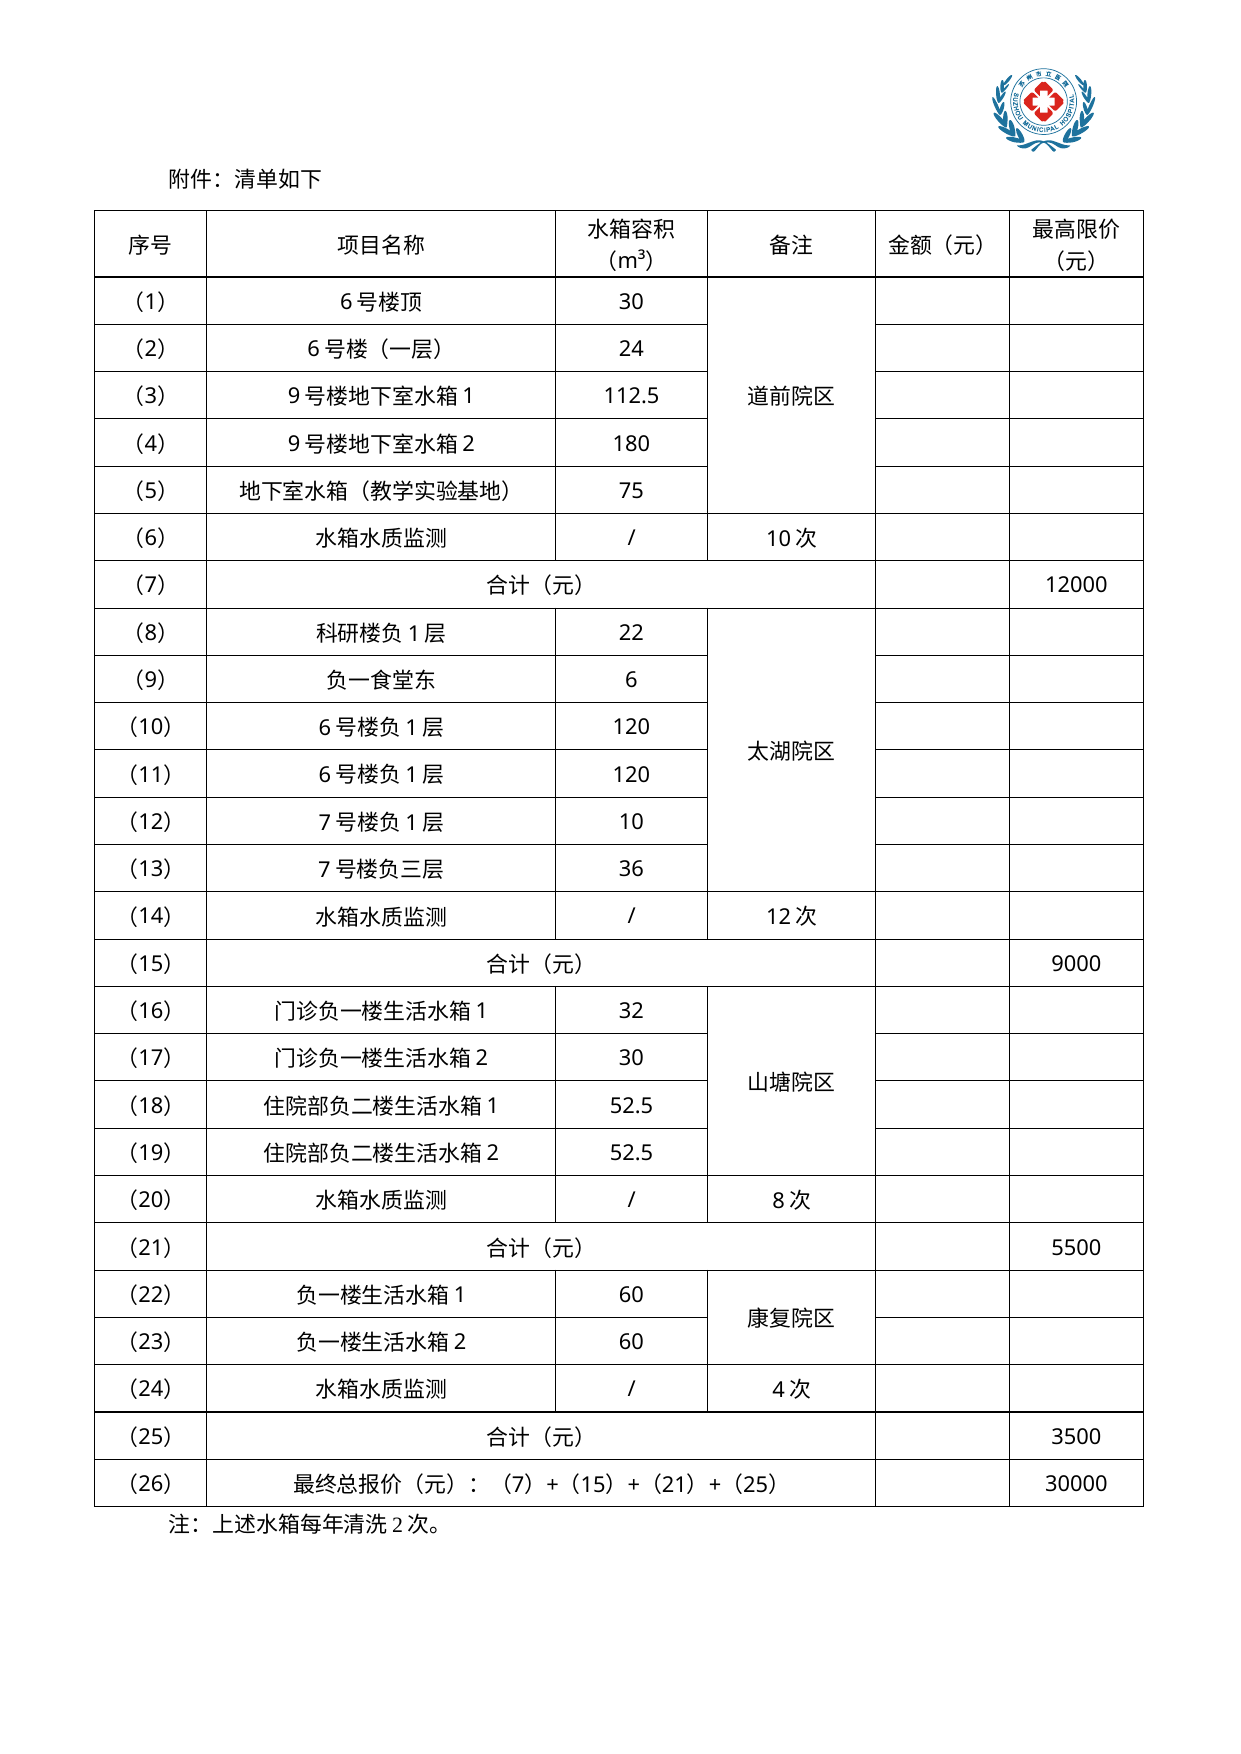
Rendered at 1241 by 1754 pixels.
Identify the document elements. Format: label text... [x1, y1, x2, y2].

table_cell 120 [556, 750, 707, 797]
table_cell （15） [95, 940, 206, 986]
table_cell 水箱水质监测 [207, 514, 555, 560]
table_cell （10） [95, 703, 206, 749]
table_header 最高限价（元） [1010, 211, 1143, 276]
table_cell 7号楼负1层 [207, 798, 555, 844]
table_cell [1010, 1129, 1143, 1175]
table_cell 9号楼地下室水箱2 [207, 419, 555, 466]
table_cell （22） [95, 1271, 206, 1317]
table_cell 75 [556, 467, 707, 513]
table_cell （9） [95, 656, 206, 702]
table_cell （20） [95, 1176, 206, 1222]
table_cell 水箱水质监测 [207, 1365, 555, 1411]
table_cell 住院部负二楼生活水箱2 [207, 1129, 555, 1175]
table_cell 合计（元） [207, 1413, 875, 1459]
table_cell [1010, 514, 1143, 560]
table_cell [876, 1413, 1009, 1459]
table_cell [1010, 278, 1143, 324]
table_cell [1010, 845, 1143, 891]
table_cell （3） [95, 372, 206, 418]
table_cell [1010, 1081, 1143, 1128]
table_cell 合计（元） [207, 561, 875, 607]
table_cell 9号楼地下室水箱1 [207, 372, 555, 418]
table_cell [876, 1460, 1009, 1506]
table_cell / [556, 892, 707, 938]
table_cell （23） [95, 1318, 206, 1364]
table_cell 水箱水质监测 [207, 892, 555, 938]
table_cell [876, 1034, 1009, 1080]
table_cell （4） [95, 419, 206, 466]
table_cell 60 [556, 1318, 707, 1364]
table_cell [1010, 703, 1143, 749]
table_cell 7号楼负三层 [207, 845, 555, 891]
table_cell [1010, 1318, 1143, 1364]
table_cell 22 [556, 609, 707, 655]
table_cell 最终总报价（元）：（7）+（15）+（21）+（25） [207, 1460, 875, 1506]
table_cell 112.5 [556, 372, 707, 418]
table_cell [1010, 419, 1143, 466]
table_cell [876, 1223, 1009, 1269]
table_cell [876, 1176, 1009, 1222]
table_cell 康复院区 [708, 1271, 875, 1364]
table_cell [876, 561, 1009, 607]
table_cell [876, 1081, 1009, 1128]
table_cell 6号楼负1层 [207, 750, 555, 797]
table_cell [876, 467, 1009, 513]
table_cell 36 [556, 845, 707, 891]
table_cell 6号楼（一层） [207, 325, 555, 371]
table_cell 地下室水箱（教学实验基地） [207, 467, 555, 513]
table_cell [1010, 1176, 1143, 1222]
table_cell （13） [95, 845, 206, 891]
table_cell 门诊负一楼生活水箱1 [207, 987, 555, 1033]
table_cell （21） [95, 1223, 206, 1269]
table_cell [876, 892, 1009, 938]
table_cell [1010, 609, 1143, 655]
table_cell 水箱水质监测 [207, 1176, 555, 1222]
table_cell （12） [95, 798, 206, 844]
table_cell [876, 419, 1009, 466]
table_cell 9000 [1010, 940, 1143, 986]
table_cell [1010, 1271, 1143, 1317]
table_cell （18） [95, 1081, 206, 1128]
table_cell [876, 1271, 1009, 1317]
table_cell 30 [556, 1034, 707, 1080]
table_cell （5） [95, 467, 206, 513]
table_cell [876, 1129, 1009, 1175]
table_cell 科研楼负1层 [207, 609, 555, 655]
table_cell 52.5 [556, 1129, 707, 1175]
table_cell （24） [95, 1365, 206, 1411]
table_cell （1） [95, 278, 206, 324]
table_cell [876, 703, 1009, 749]
table_cell [876, 987, 1009, 1033]
table_cell （2） [95, 325, 206, 371]
table_cell [876, 656, 1009, 702]
table_cell [876, 940, 1009, 986]
table_cell 道前院区 [708, 278, 875, 513]
table_cell [876, 798, 1009, 844]
table_cell [876, 1318, 1009, 1364]
table_cell 住院部负二楼生活水箱1 [207, 1081, 555, 1128]
table_cell [1010, 1365, 1143, 1411]
table_cell （26） [95, 1460, 206, 1506]
table_cell （14） [95, 892, 206, 938]
table_cell [876, 845, 1009, 891]
table_cell [876, 514, 1009, 560]
table_cell [1010, 987, 1143, 1033]
table_header 项目名称 [207, 211, 555, 276]
table_cell （6） [95, 514, 206, 560]
table_cell [1010, 798, 1143, 844]
table_header 水箱容积 （m³） [556, 211, 707, 276]
table_cell 门诊负一楼生活水箱2 [207, 1034, 555, 1080]
table_cell （8） [95, 609, 206, 655]
table_cell 32 [556, 987, 707, 1033]
table_cell 24 [556, 325, 707, 371]
table_cell [876, 278, 1009, 324]
table_cell 10次 [708, 514, 875, 560]
table_cell （16） [95, 987, 206, 1033]
table_cell 5500 [1010, 1223, 1143, 1269]
table_cell 3500 [1010, 1413, 1143, 1459]
table_cell 8次 [708, 1176, 875, 1222]
table_cell 60 [556, 1271, 707, 1317]
table_cell 6 [556, 656, 707, 702]
table_cell [876, 750, 1009, 797]
text 附件：清单如下 [169, 162, 1069, 194]
table_cell [876, 609, 1009, 655]
table_cell 合计（元） [207, 940, 875, 986]
table_cell [1010, 325, 1143, 371]
table_cell 负一楼生活水箱2 [207, 1318, 555, 1364]
table_cell 180 [556, 419, 707, 466]
table_cell / [556, 1176, 707, 1222]
table_cell [1010, 656, 1143, 702]
table_cell 4次 [708, 1365, 875, 1411]
table_cell 6号楼顶 [207, 278, 555, 324]
table_cell 30 [556, 278, 707, 324]
table_cell 52.5 [556, 1081, 707, 1128]
table_cell 30000 [1010, 1460, 1143, 1506]
table_cell [1010, 750, 1143, 797]
table_header 备注 [708, 211, 875, 276]
table_cell [876, 325, 1009, 371]
table_cell 10 [556, 798, 707, 844]
table_cell [876, 1365, 1009, 1411]
table_cell [1010, 892, 1143, 938]
table_cell 太湖院区 [708, 609, 875, 891]
table_cell （19） [95, 1129, 206, 1175]
table_cell 12000 [1010, 561, 1143, 607]
text 注：上述水箱每年清洗2次。 [169, 1507, 1069, 1539]
table_cell 6号楼负1层 [207, 703, 555, 749]
table_cell （7） [95, 561, 206, 607]
table_cell / [556, 1365, 707, 1411]
table_cell 负一食堂东 [207, 656, 555, 702]
table_cell （11） [95, 750, 206, 797]
table_header 序号 [95, 211, 206, 276]
table_cell （17） [95, 1034, 206, 1080]
table_cell （25） [95, 1413, 206, 1459]
table_cell [1010, 1034, 1143, 1080]
table_cell 山塘院区 [708, 987, 875, 1175]
table_cell 12次 [708, 892, 875, 938]
table_cell 120 [556, 703, 707, 749]
table_cell [1010, 467, 1143, 513]
table_cell 负一楼生活水箱1 [207, 1271, 555, 1317]
table_cell 合计（元） [207, 1223, 875, 1269]
table_cell [1010, 372, 1143, 418]
table_cell / [556, 514, 707, 560]
table_cell [876, 372, 1009, 418]
table_header 金额（元） [876, 211, 1009, 276]
